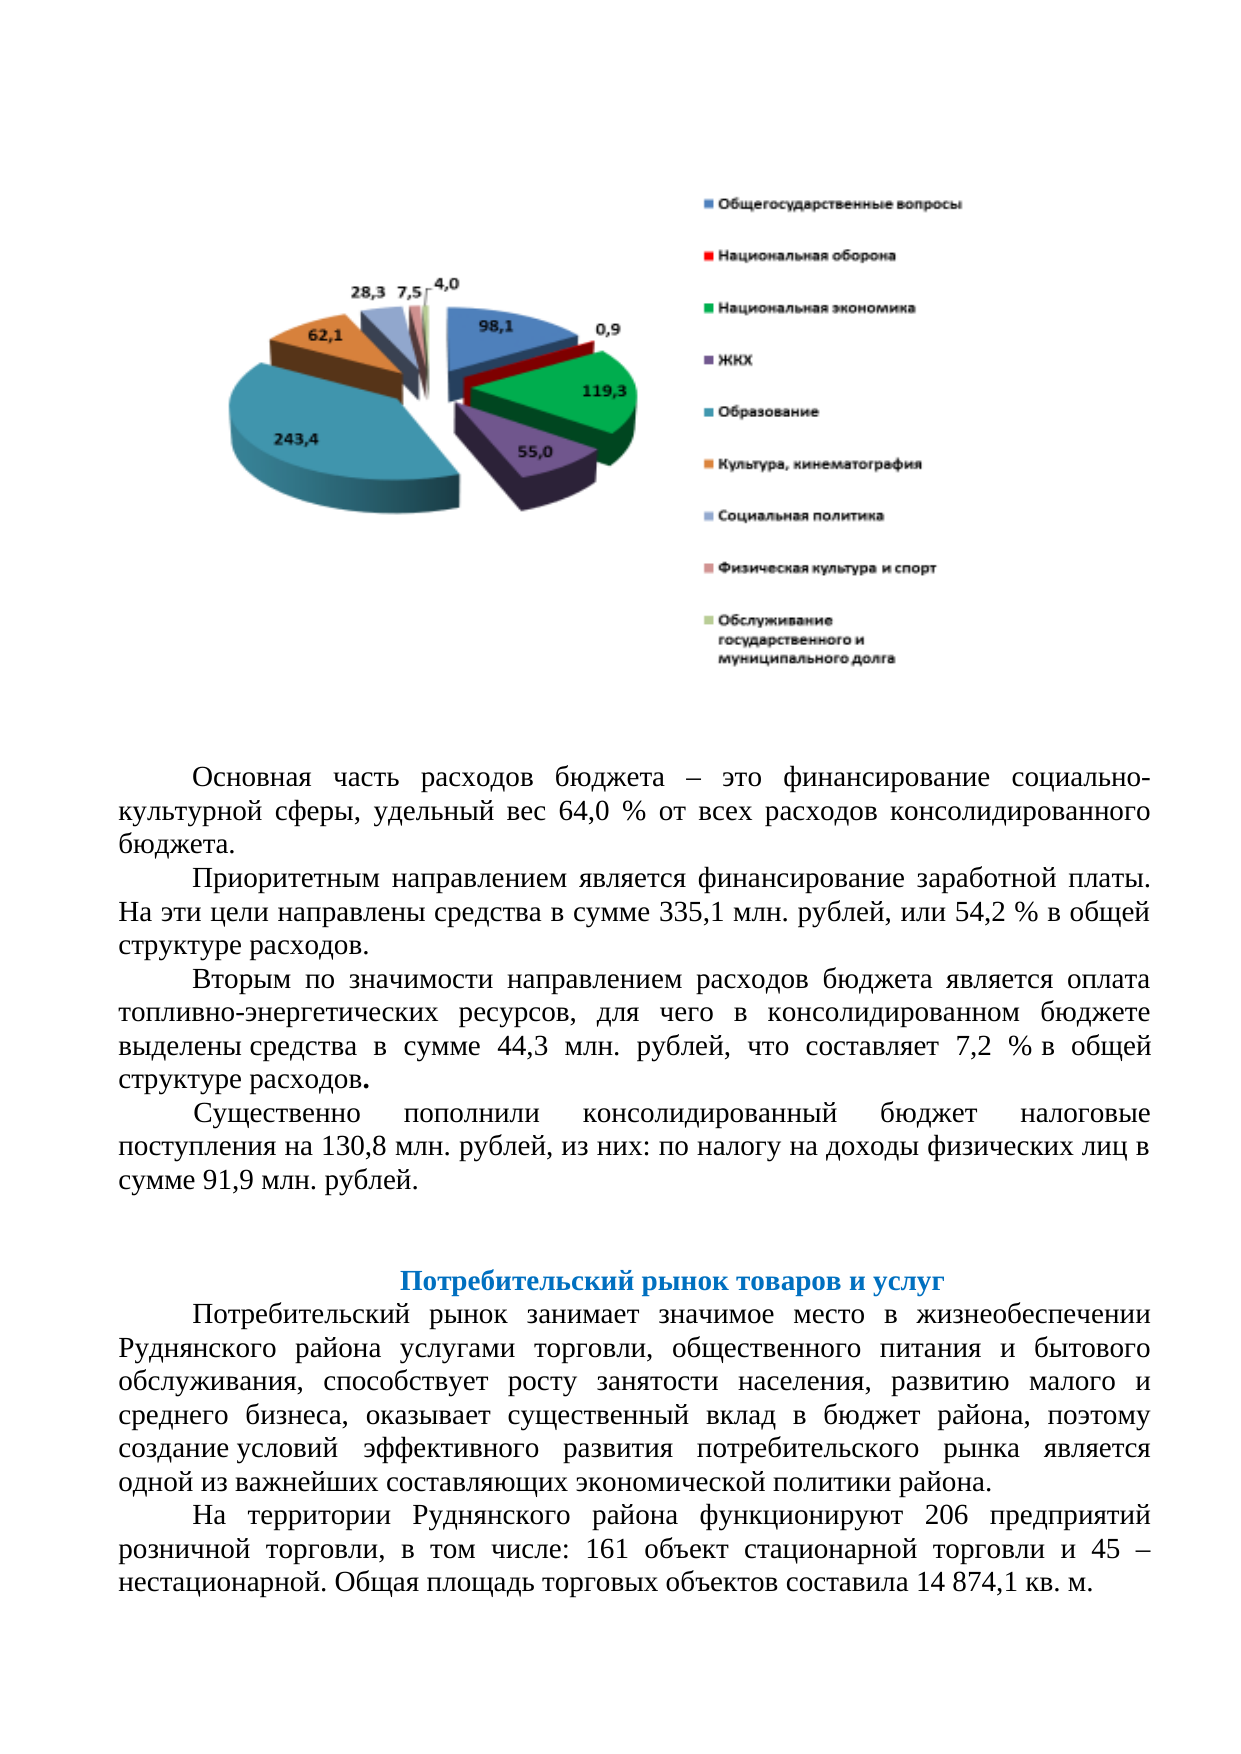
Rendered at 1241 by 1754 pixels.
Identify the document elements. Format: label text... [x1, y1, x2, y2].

text Потребительский рынок занимает значимое место в жизнеобеспечении Руднянского района услугами торговли, общественного питания и бытового обслуживания, способствует росту занятости населения, развитию малого и среднего бизнеса, оказывает существенный вклад в бюджет района, поэтому создание условий эффективного развития потребительского рынка является одной из важнейших составляющих экономической политики района. [118, 1296, 1152, 1497]
text Вторым по значимости направлением расходов бюджета является оплата топливно-энергетических ресурсов, для чего в консолидированном бюджете выделены средства в сумме 44,3 млн. рублей, что составляет 7,2 % в общей структуре расходов. [118, 961, 1152, 1095]
text Существенно пополнили консолидированный бюджет налоговые поступления на 130,8 млн. рублей, из них: по налогу на доходы физических лиц в сумме 91,9 млн. рублей. [118, 1095, 1152, 1196]
text Основная часть расходов бюджета – это финансирование социально-культурной сферы, удельный вес 64,0 % от всех расходов консолидированного бюджета. [118, 759, 1152, 860]
picture [118, 118, 1009, 726]
text На территории Руднянского района функционируют 206 предприятий розничной торговли, в том числе: 161 объект стационарной торговли и 45 – нестационарной. Общая площадь торговых объектов составила 14 874,1 кв. м. [118, 1497, 1152, 1598]
text Приоритетным направлением является финансирование заработной платы. На эти цели направлены средства в сумме 335,1 млн. рублей, или 54,2 % в общей структуре расходов. [118, 860, 1152, 961]
text Потребительский рынок товаров и услуг [118, 1263, 1152, 1296]
